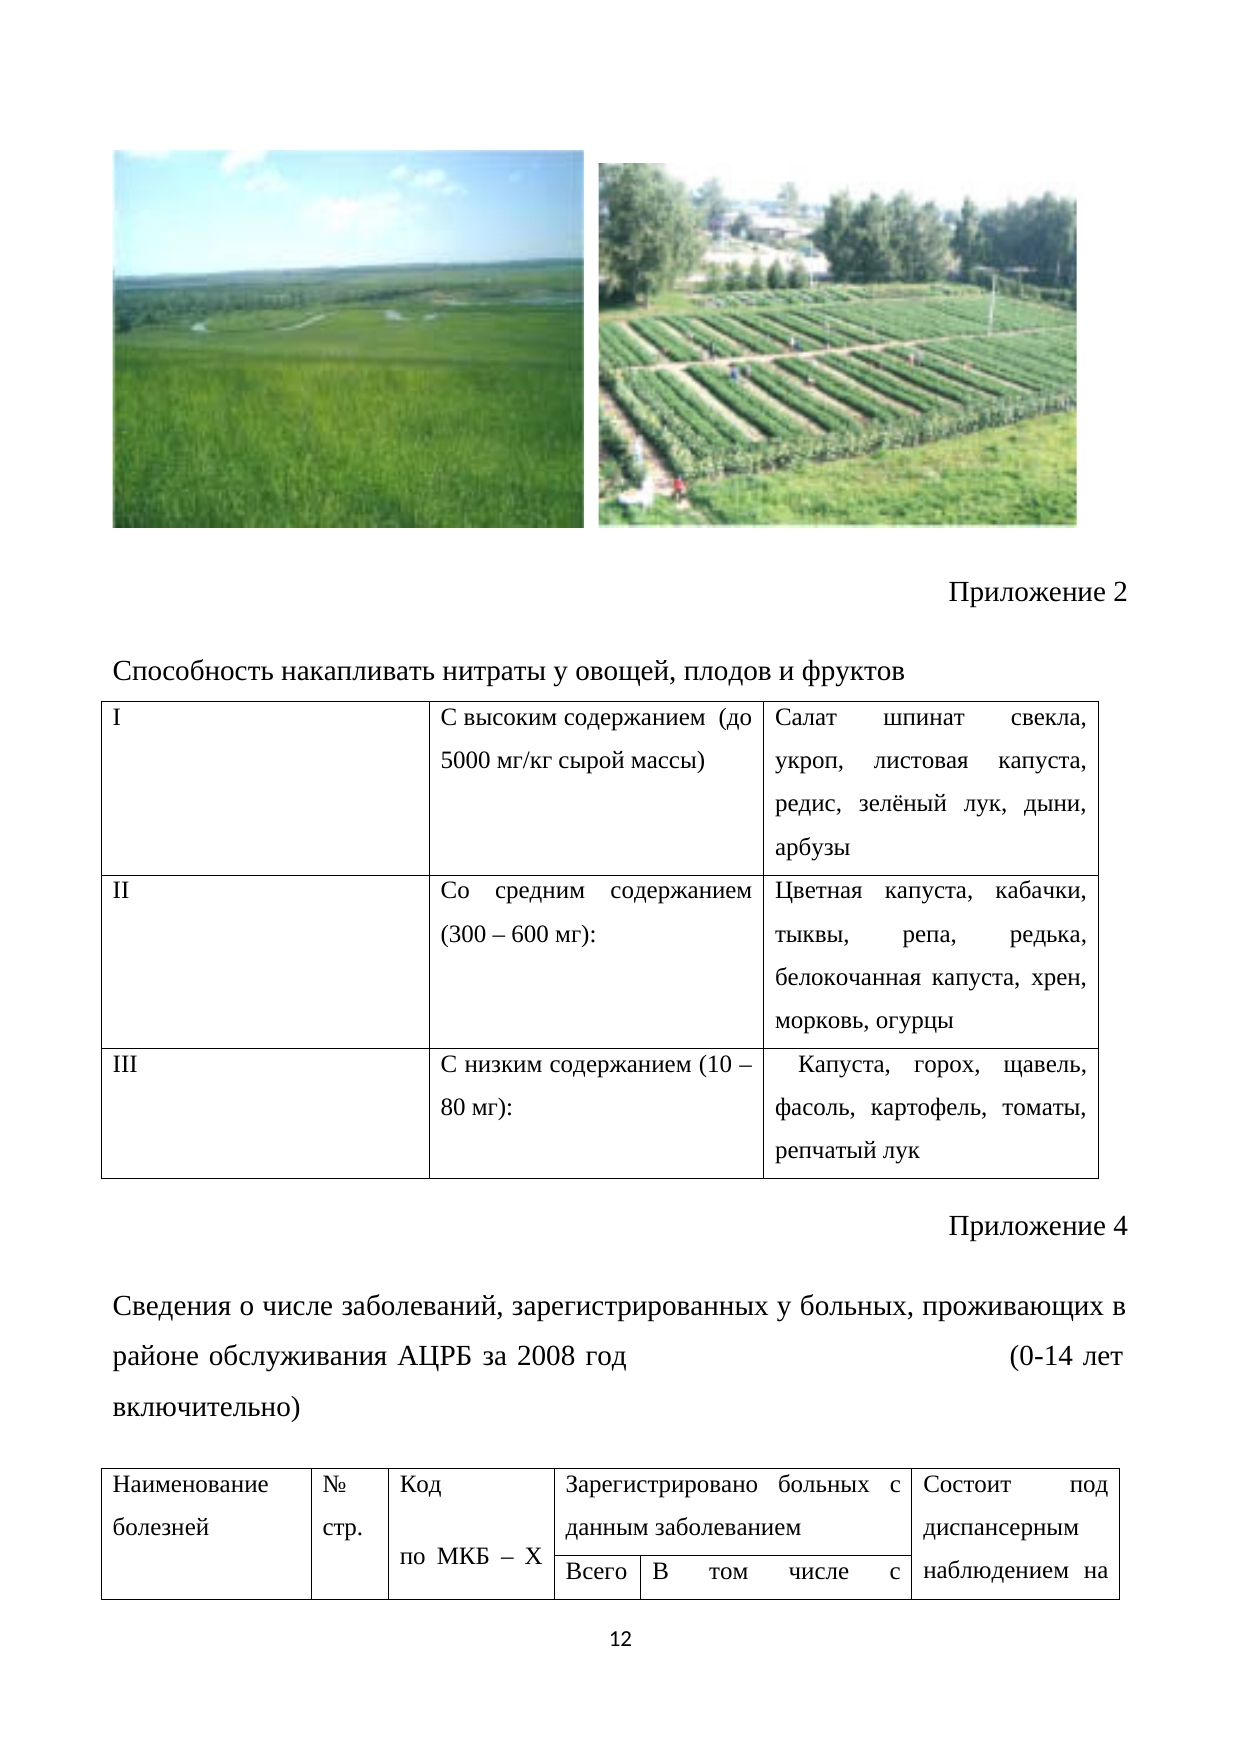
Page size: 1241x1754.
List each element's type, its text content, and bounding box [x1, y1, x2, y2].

table_header Способность накапливать нитраты у овощей, плодов и фруктов [101, 653, 1098, 701]
table_header Код по МКБ – Х пересмотра [389, 1469, 554, 1599]
table_cell С низким содержанием (10 – 80 мг): [430, 1049, 763, 1178]
table_cell Цветная капуста, кабачки, тыквы, репа, редька, белокочанная капуста, хрен, морковь, огурцы [764, 876, 1098, 1048]
table_cell Со средним содержанием (300 – 600 мг): [430, 876, 763, 1048]
table_header Состоит под диспансерным наблюдением на конец отчетного года [912, 1469, 1119, 1599]
text Сведения о числе заболеваний, зарегистрированных у больных, проживающих в районе обслуживания АЦРБ за 2008 год (0-14 лет включительно) [112, 1288, 1128, 1422]
table_header Наименование болезней [102, 1469, 311, 1599]
table_cell Капуста, горох, щавель, фасоль, картофель, томаты, репчатый лук [764, 1049, 1098, 1178]
picture [112, 150, 584, 528]
table_cell II [102, 876, 429, 1048]
table_cell С высоким содержанием (до 5000 мг/кг сырой массы) [430, 702, 763, 874]
text Приложение 2 [112, 574, 1128, 607]
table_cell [641, 1556, 911, 1599]
table_cell Всего [555, 1556, 640, 1599]
table_header Зарегистрировано больных с данным заболеванием [555, 1469, 911, 1555]
table_cell III [102, 1049, 429, 1178]
table_cell Салат шпинат свекла, укроп, листовая капуста, редис, зелёный лук, дыни, арбузы [764, 702, 1098, 874]
table_header № стр. [312, 1469, 388, 1599]
picture [598, 163, 1077, 528]
text Приложение 4 [112, 1208, 1128, 1242]
table_cell I [102, 702, 429, 874]
